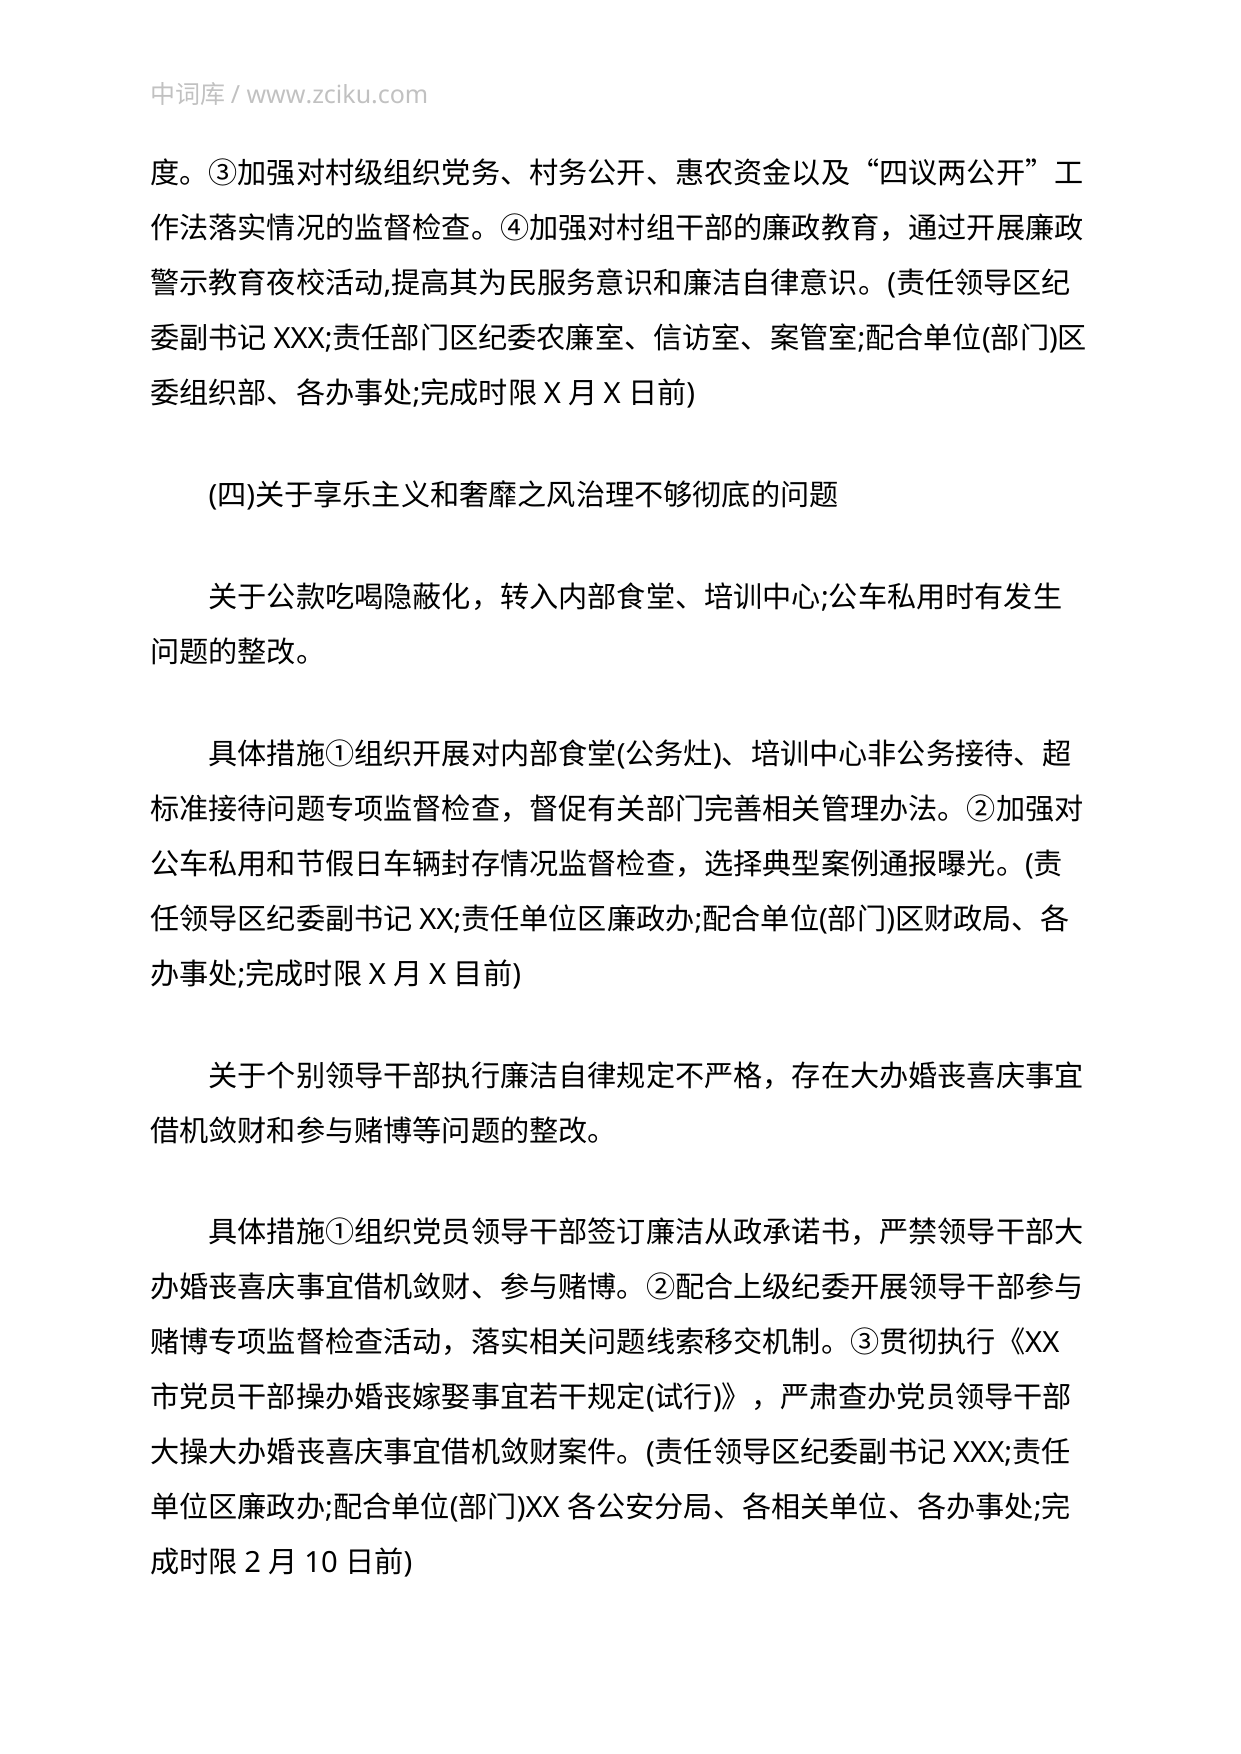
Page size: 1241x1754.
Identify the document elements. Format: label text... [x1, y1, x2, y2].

text 具体措施①组织开展对内部食堂(公务灶)、培训中心非公务接待、超标准接待问题专项监督检查，督促有关部门完善相关管理办法。②加强对公车私用和节假日车辆封存情况监督检查，选择典型案例通报曝光。(责任领导区纪委副书记 XX;责任单位区廉政办;配合单位(部门)区财政局、各办事处;完成时限 X 月 X 目前) [150, 731, 1090, 993]
text 关于公款吃喝隐蔽化，转入内部食堂、培训中心;公车私用时有发生问题的整改。 [150, 574, 1090, 671]
text 具体措施①组织党员领导干部签订廉洁从政承诺书，严禁领导干部大办婚丧喜庆事宜借机敛财、参与赌博。②配合上级纪委开展领导干部参与赌博专项监督检查活动，落实相关问题线索移交机制。③贯彻执行《XX 市党员干部操办婚丧嫁娶事宜若干规定(试行)》，严肃查办党员领导干部大操大办婚丧喜庆事宜借机敛财案件。(责任领导区纪委副书记 XXX;责任单位区廉政办;配合单位(部门)XX 各公安分局、各相关单位、各办事处;完成时限 2 月 10 日前) [150, 1209, 1090, 1581]
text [150, 150, 1090, 412]
text 关于个别领导干部执行廉洁自律规定不严格，存在大办婚丧喜庆事宜借机敛财和参与赌博等问题的整改。 [150, 1052, 1090, 1149]
text (四)关于享乐主义和奢靡之风治理不够彻底的问题 [150, 472, 1090, 514]
